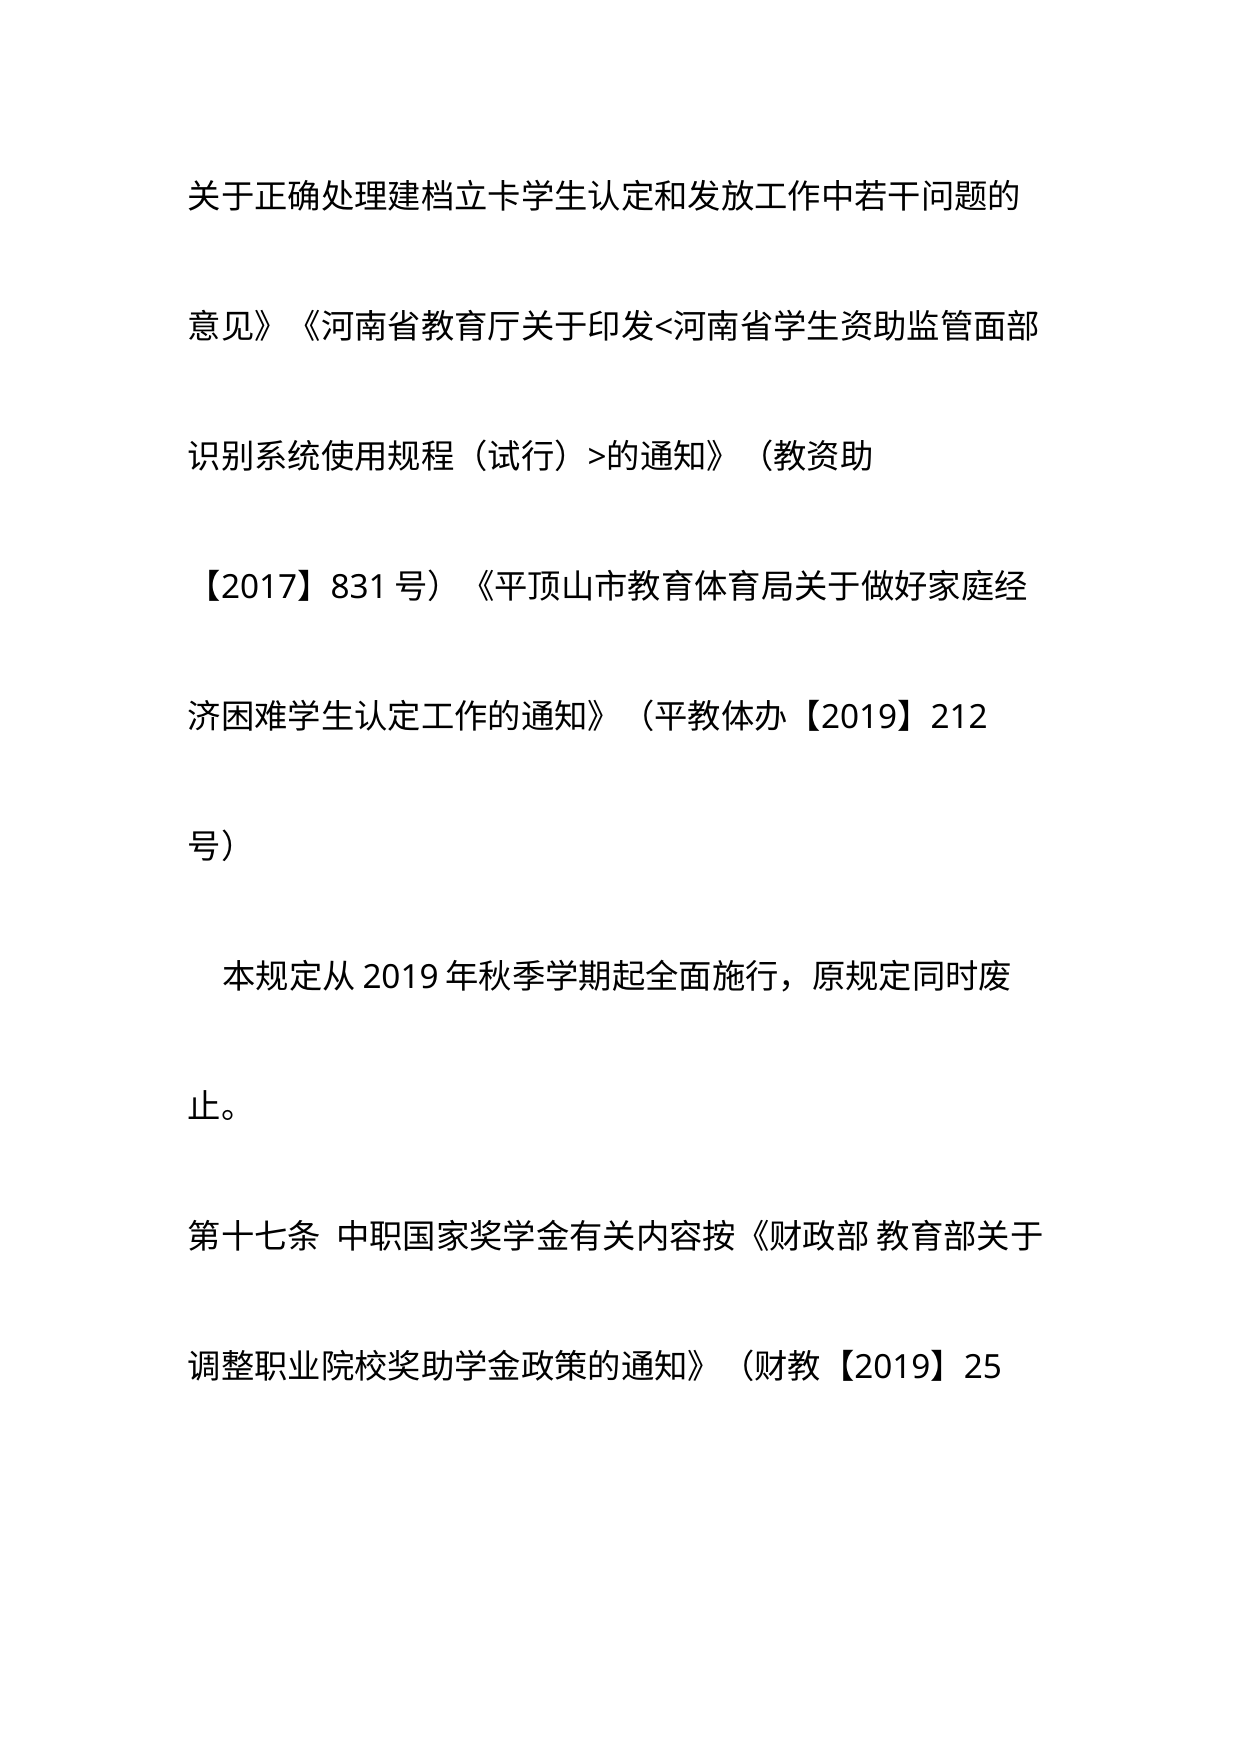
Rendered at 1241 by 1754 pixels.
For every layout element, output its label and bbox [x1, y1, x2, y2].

text [187, 162, 1053, 1397]
